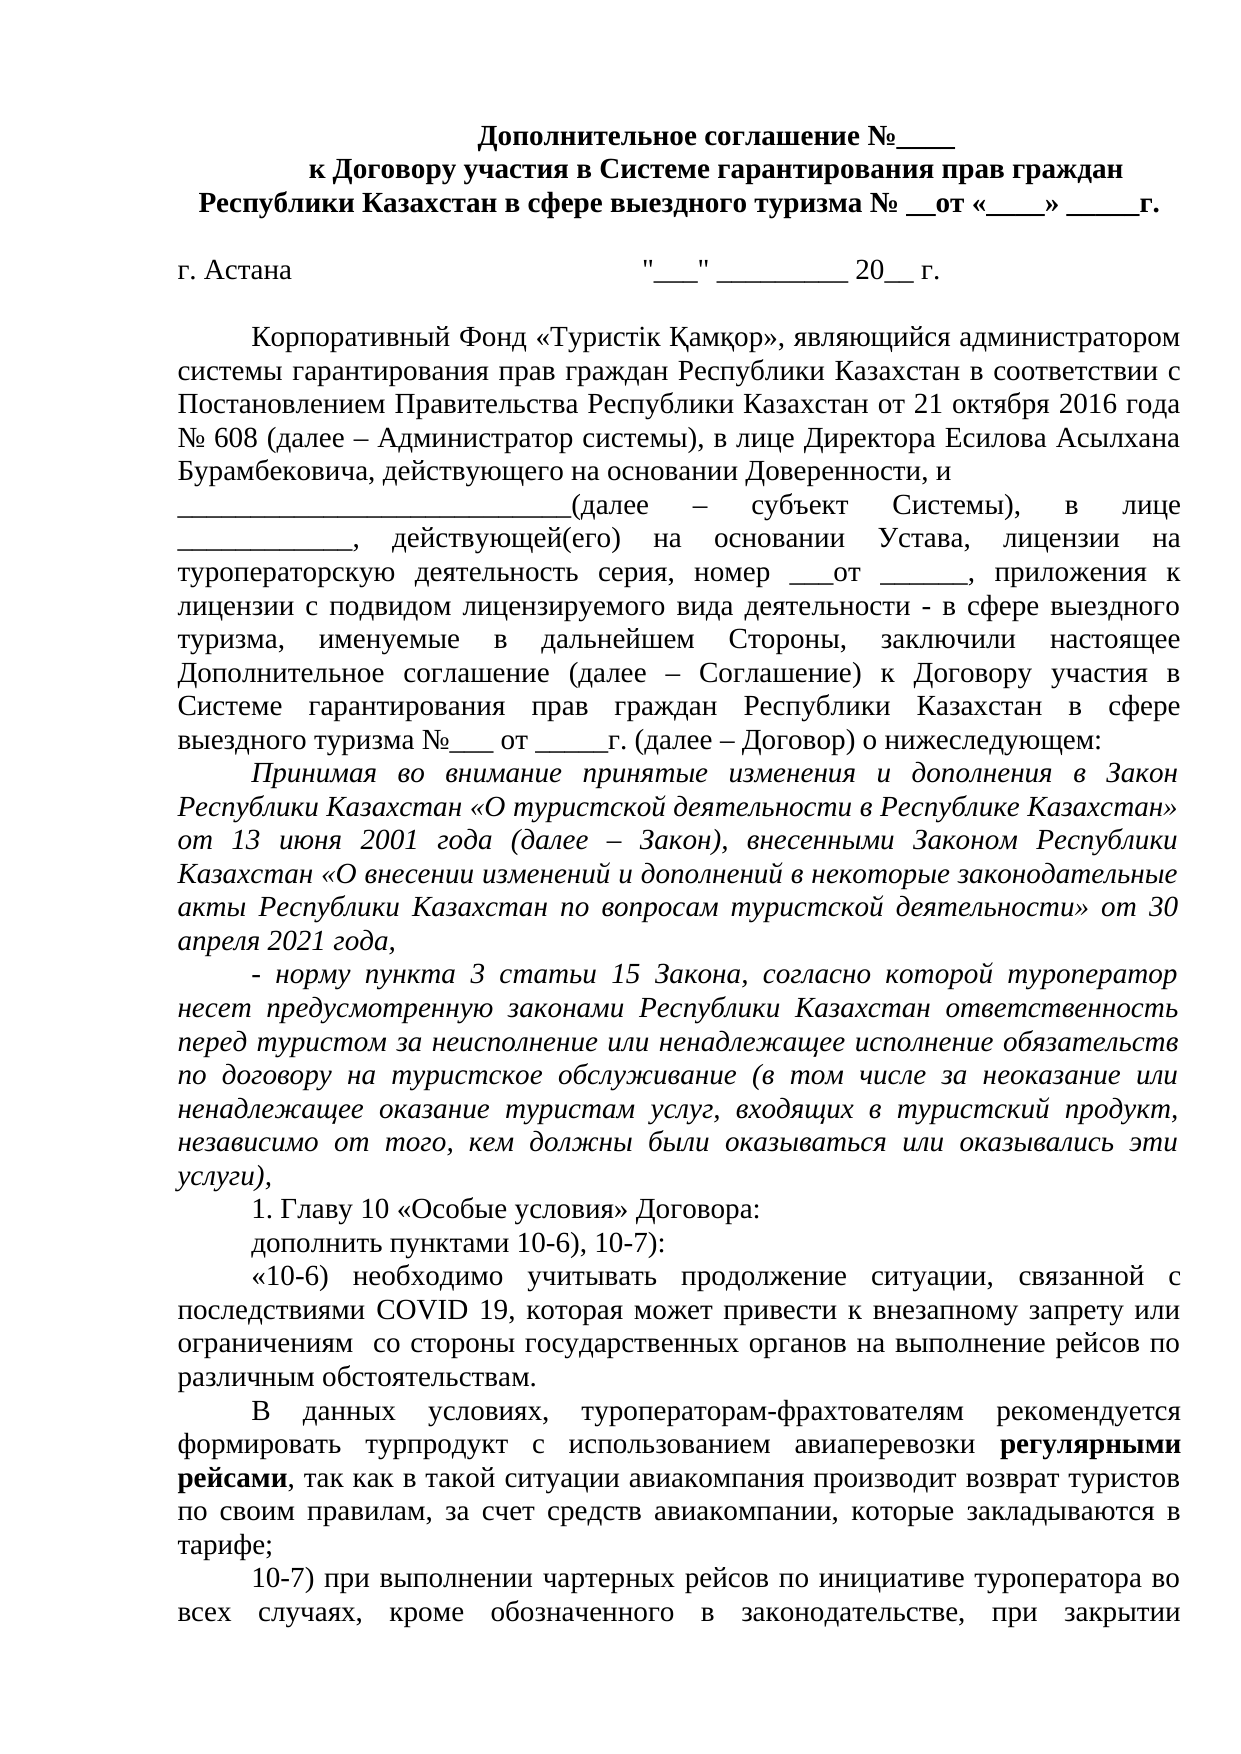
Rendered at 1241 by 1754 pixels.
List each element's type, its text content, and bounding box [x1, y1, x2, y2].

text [177, 1560, 1181, 1627]
text Дополнительное соглашение №____ [177, 118, 1181, 152]
text Принимая во внимание принятые изменения и дополнения в Закон Республики Казахстан «О туристской деятельности в Республике Казахстан» от 13 июня 2001 года (далее – Закон), внесенными Законом Республики Казахстан «О внесении изменений и дополнений в некоторые законодательные акты Республики Казахстан по вопросам туристской деятельности» от 30 апреля 2021 года, [177, 755, 1181, 957]
text «10-6) необходимо учитывать продолжение ситуации, cвязанной с последствиями COVID 19, которая может привести к внезапному запрету или ограничениям со стороны государственных органов на выполнение рейсов по различным обстоятельствам. [177, 1258, 1181, 1393]
text дополнить пунктами 10-6), 10-7): [177, 1225, 1181, 1258]
text г. Астана "___" _________ 20__ г. [177, 252, 1181, 286]
text - норму пункта 3 статьи 15 Закона, согласно которой туроператор несет предусмотренную законами Республики Казахстан ответственность перед туристом за неисполнение или ненадлежащее исполнение обязательств по договору на туристское обслуживание (в том числе за неоказание или ненадлежащее оказание туристам услуг, входящих в туристский продукт, независимо от того, кем должны были оказываться или оказывались эти услуги), [177, 957, 1181, 1191]
text к Договору участия в Системе гарантирования прав граждан Республики Казахстан в сфере выездного туризма № __от «____» _____г. [177, 152, 1181, 219]
text ___________________________(далее – субъект Системы), в лице ____________, действующей(его) на основании Устава, лицензии на туроператорскую деятельность серия, номер ___от ______, приложения к лицензии с подвидом лицензируемого вида деятельности - в сфере выездного туризма, именуемые в дальнейшем Стороны, заключили настоящее Дополнительное соглашение (далее – Соглашение) к Договору участия в Системе гарантирования прав граждан Республики Казахстан в сфере выездного туризма №___ от _____г. (далее – Договор) о нижеследующем: [177, 487, 1181, 755]
text Корпоративный Фонд «Туристік Қамқор», являющийся администратором системы гарантирования прав граждан Республики Казахстан в соответствии с Постановлением Правительства Республики Казахстан от 21 октября 2016 года № 608 (далее – Администратор системы), в лице Директора Есилова Асылхана Бурамбековича, действующего на основании Доверенности, и [177, 319, 1181, 487]
text 1. Главу 10 «Особые условия» Договора: [177, 1191, 1181, 1225]
text В данных условиях, туроператорам-фрахтователям рекомендуется формировать турпродукт с использованием авиаперевозки регулярными рейсами, так как в такой ситуации авиакомпания производит возврат туристов по своим правилам, за счет средств авиакомпании, которые закладываются в тарифе; [177, 1393, 1181, 1560]
